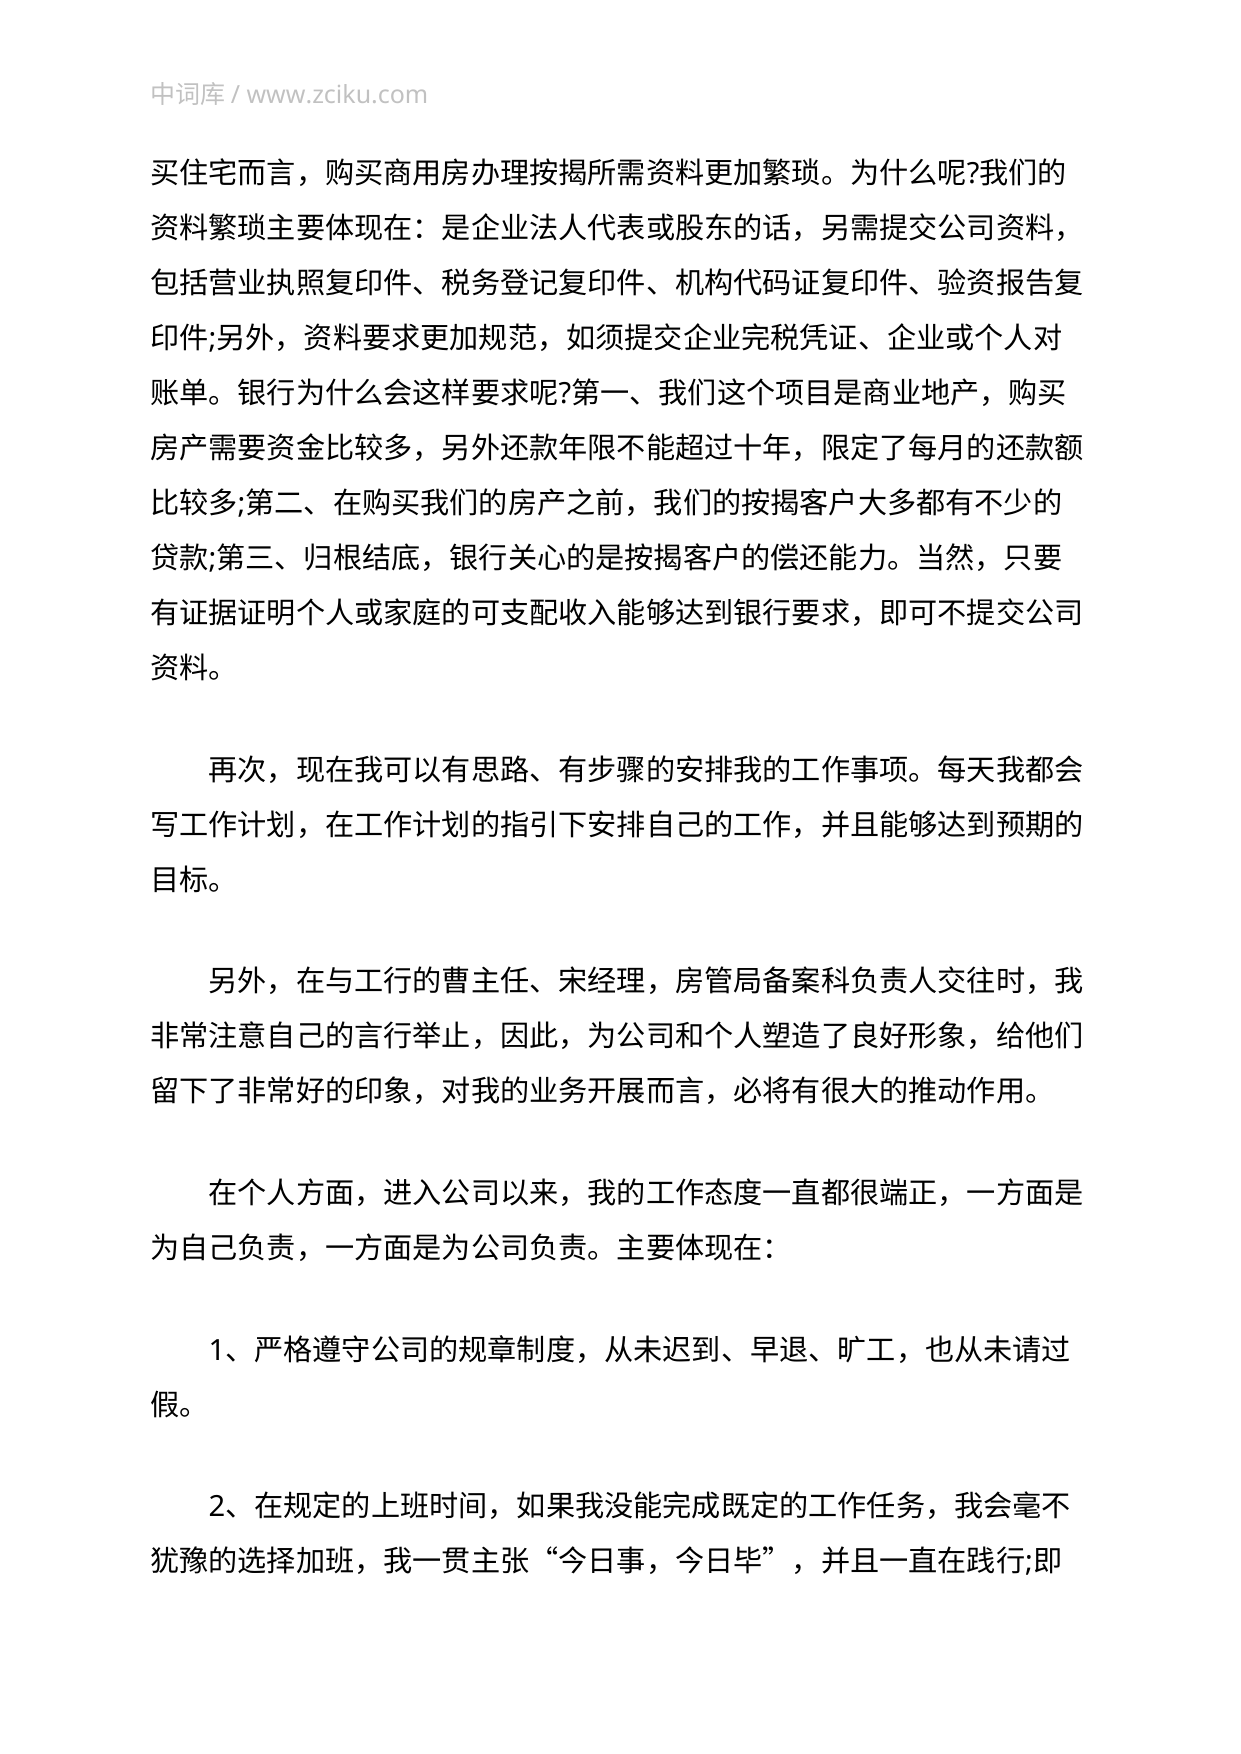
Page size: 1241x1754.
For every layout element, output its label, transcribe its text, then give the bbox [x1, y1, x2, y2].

text 另外，在与工行的曹主任、宋经理，房管局备案科负责人交往时，我非常注意自己的言行举止，因此，为公司和个人塑造了良好形象，给他们留下了非常好的印象，对我的业务开展而言，必将有很大的推动作用。 [150, 958, 1090, 1110]
text 1、严格遵守公司的规章制度，从未迟到、早退、旷工，也从未请过假。 [150, 1326, 1090, 1423]
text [150, 150, 1090, 687]
text 在个人方面，进入公司以来，我的工作态度一直都很端正，一方面是为自己负责，一方面是为公司负责。主要体现在： [150, 1169, 1090, 1267]
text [150, 1483, 1090, 1580]
text 再次，现在我可以有思路、有步骤的安排我的工作事项。每天我都会写工作计划，在工作计划的指引下安排自己的工作，并且能够达到预期的目标。 [150, 746, 1090, 898]
